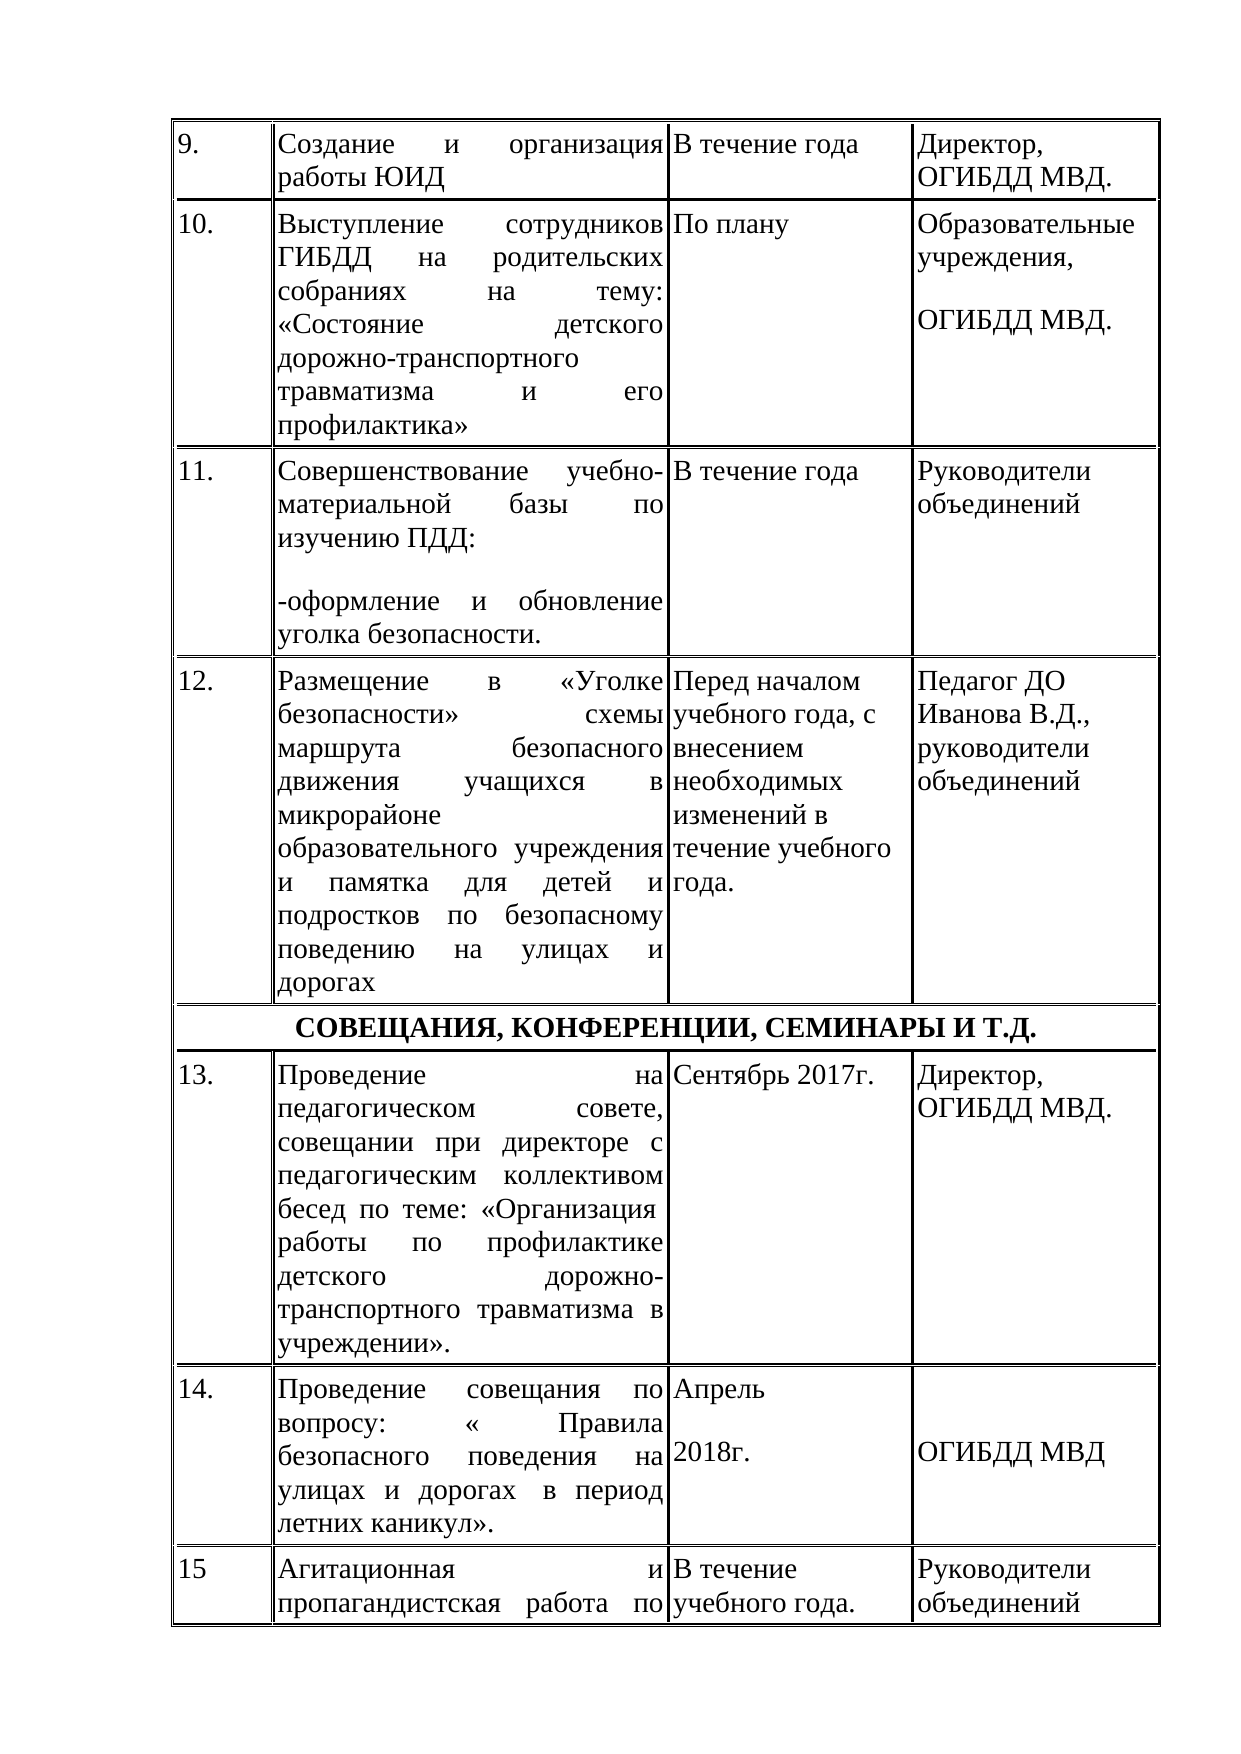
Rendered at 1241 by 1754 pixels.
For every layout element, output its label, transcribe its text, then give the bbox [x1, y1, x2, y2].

table_cell 14. [174, 1363, 271, 1544]
table_cell По плану [670, 201, 911, 445]
table_cell Образовательные учреждения, ОГИБДД МВД. [914, 198, 1159, 445]
table_cell Перед началом учебного года, с внесением необходимых изменений в течение учебного года. [670, 658, 911, 1003]
table_cell ОГИБДД МВД [914, 1363, 1159, 1544]
table_cell Директор, ОГИБДД МВД. [914, 1049, 1158, 1363]
table_cell Выступление сотрудников ГИБДД на родительских собраниях на тему: «Состояние детского дорожно-транспортного травматизма и его профилактика» [275, 201, 667, 445]
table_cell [273, 1547, 668, 1623]
table_cell Педагог ДО Иванова В.Д., руководители объединений [912, 655, 1159, 1003]
table_cell Директор, ОГИБДД МВД. [912, 122, 1158, 198]
table_cell Проведение на педагогическом совете, совещании при директоре с педагогическим коллективом бесед по теме: «Организация работы по профилактике детского дорожно-транспортного травматизма в учреждении». [275, 1052, 667, 1363]
table_cell 12. [173, 655, 273, 1003]
table_cell 13. [174, 1049, 271, 1363]
table_cell Размещение в «Уголке безопасности» схемы маршрута безопасного движения учащихся в микрорайоне образовательного учреждения и памятка для детей и подростков по безопасному поведению на улицах и дорогах [275, 658, 667, 1003]
table_cell 11. [174, 445, 271, 655]
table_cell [668, 1547, 912, 1623]
table_cell 15 [173, 1544, 273, 1623]
table_cell В течение года [668, 122, 912, 198]
table_cell В течение года [670, 449, 911, 655]
table_cell 9. [174, 120, 273, 198]
table_cell Апрель 2018г. [670, 1367, 911, 1544]
table_cell СОВЕЩАНИЯ, КОНФЕРЕНЦИИ, СЕМИНАРЫ И Т.Д. [173, 1003, 1159, 1049]
table_cell Руководители объединений [914, 445, 1159, 655]
table_cell Создание и организация работы ЮИД [273, 122, 668, 198]
table_cell Проведение совещания по вопросу: « Правила безопасного поведения на улицах и дорогах в период летних каникул». [275, 1367, 667, 1544]
table_cell Сентябрь 2017г. [670, 1052, 911, 1363]
table_cell Совершенствование учебно-материальной базы по изучению ПДД: -оформление и обновление уголка безопасности. [275, 449, 667, 655]
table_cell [912, 1544, 1159, 1623]
table_cell 10. [173, 198, 271, 445]
